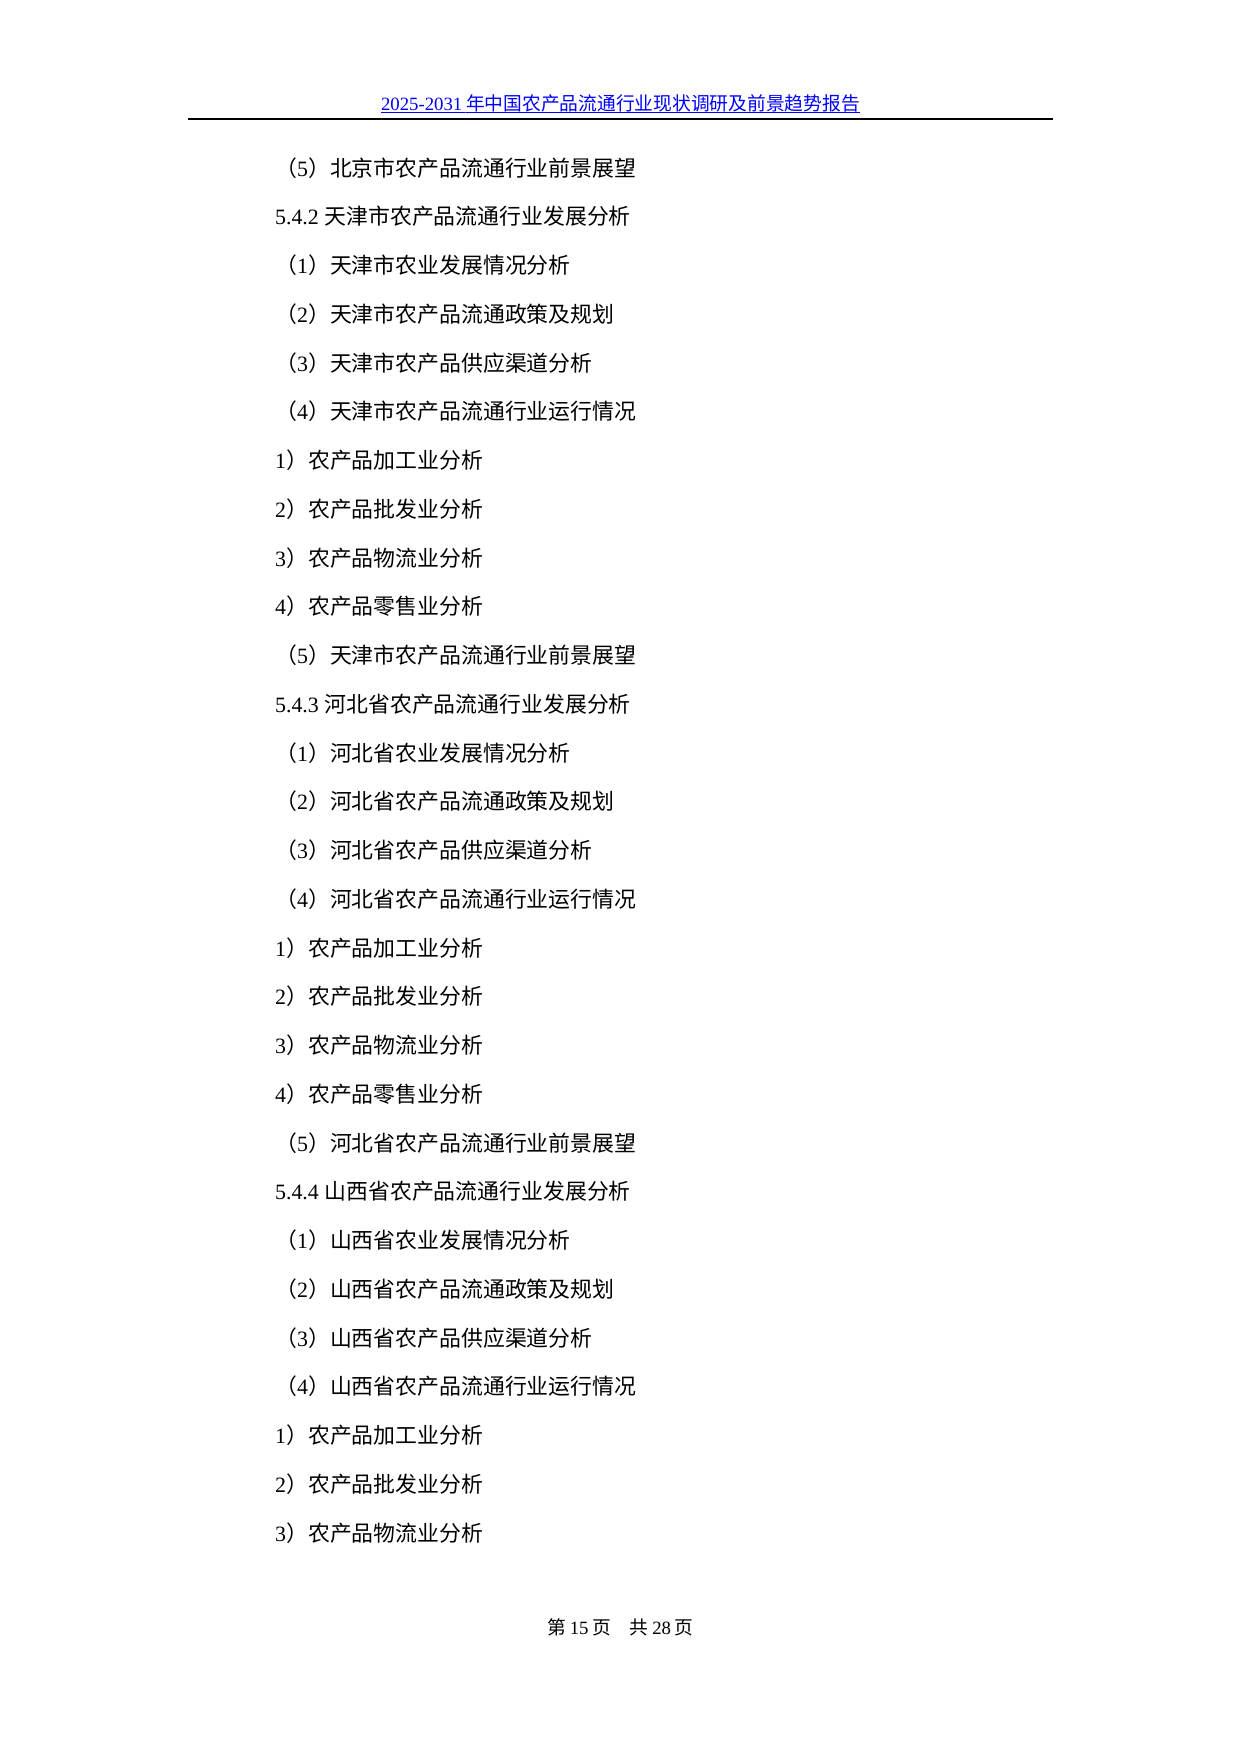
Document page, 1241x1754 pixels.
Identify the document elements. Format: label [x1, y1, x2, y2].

text [187, 150, 1053, 1548]
